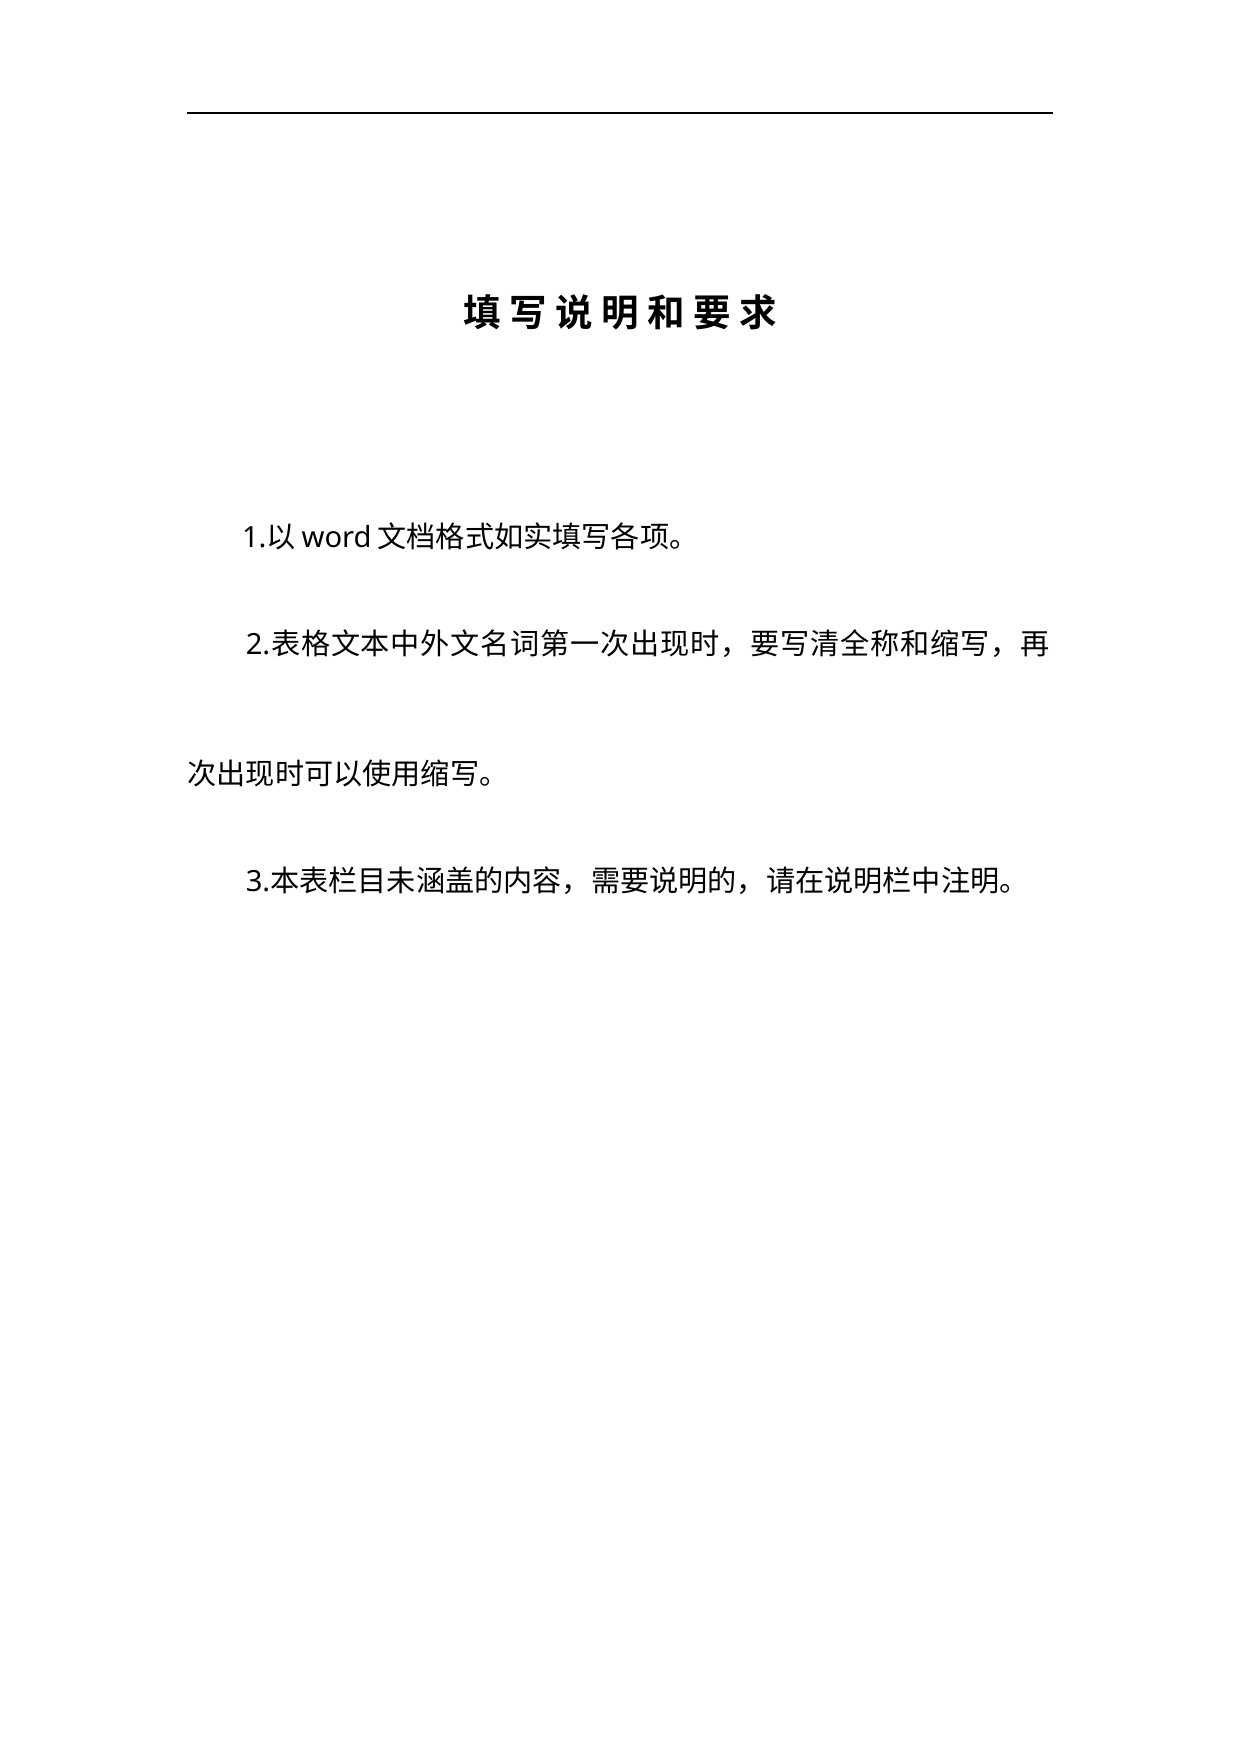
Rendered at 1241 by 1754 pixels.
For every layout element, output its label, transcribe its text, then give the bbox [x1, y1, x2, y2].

text 2.表格文本中外文名词第一次出现时，要写清全称和缩写，再次出现时可以使用缩写。 [187, 609, 1050, 804]
text 3.本表栏目未涵盖的内容，需要说明的，请在说明栏中注明。 [187, 847, 1050, 912]
text 1.以word文档格式如实填写各项。 [242, 502, 1050, 567]
text 填 写 说 明 和 要 求 [187, 278, 1053, 343]
